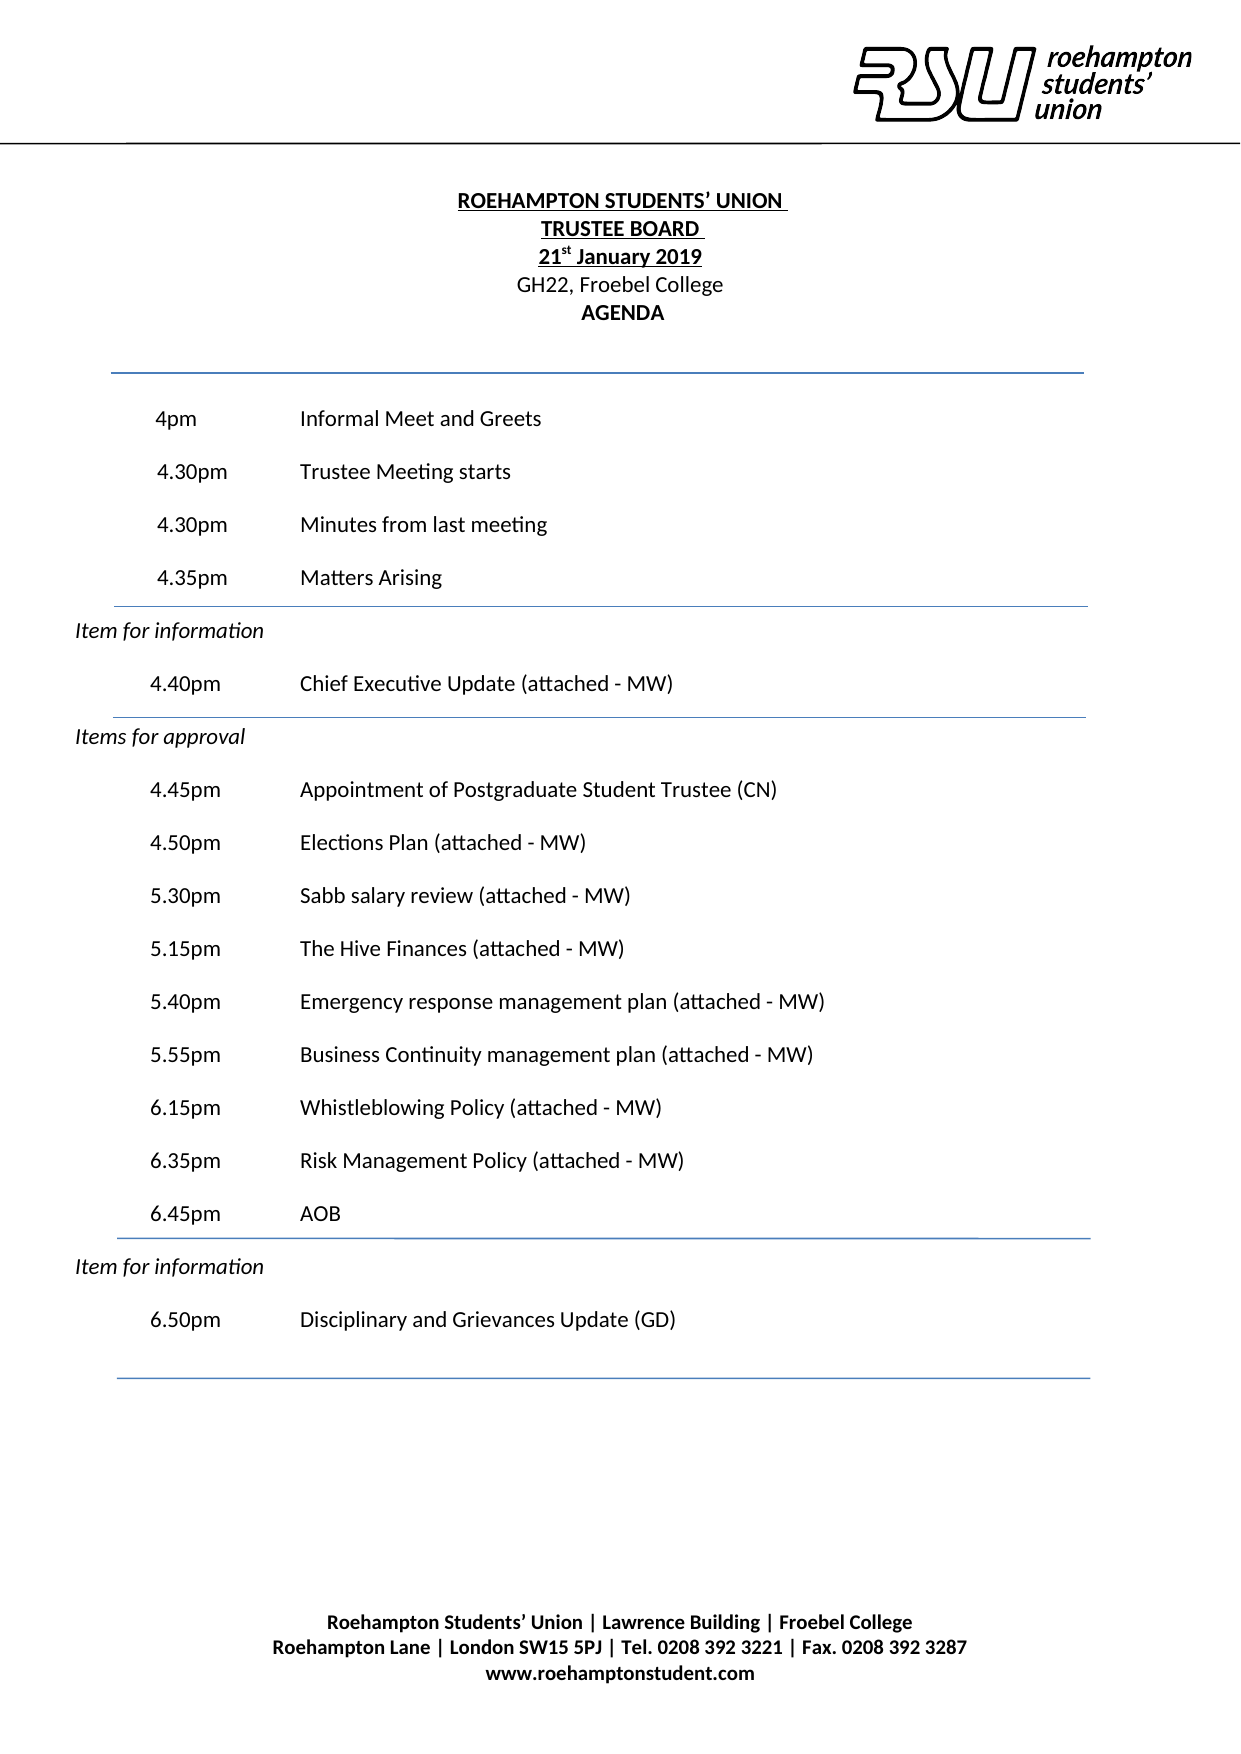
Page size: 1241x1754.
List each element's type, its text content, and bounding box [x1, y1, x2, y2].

text Items for approval [75, 722, 1165, 750]
text 6.15pm Whistleblowing Policy (attached - MW) [75, 1093, 1165, 1121]
text ROEHAMPTON STUDENTS’ UNION [75, 186, 1165, 214]
text Item for information [75, 1252, 1165, 1280]
text 21st January 2019 [75, 242, 1165, 270]
text 4.40pm Chief Executive Update (attached - MW) [75, 669, 1165, 697]
text 4pm Informal Meet and Greets [75, 404, 1165, 432]
text 5.40pm Emergency response management plan (attached - MW) [75, 987, 1165, 1015]
text 6.50pm Disciplinary and Grievances Update (GD) [75, 1305, 1165, 1333]
picture [853, 45, 1192, 122]
text AGENDA [75, 298, 1165, 326]
text GH22, Froebel College [75, 270, 1165, 298]
text Item for information [75, 616, 1165, 644]
text 5.30pm Sabb salary review (attached - MW) [75, 881, 1165, 909]
text TRUSTEE BOARD [75, 214, 1165, 242]
text 6.45pm AOB [75, 1199, 1165, 1227]
text 4.50pm Elections Plan (attached - MW) [75, 828, 1165, 856]
text 5.15pm The Hive Finances (attached - MW) [75, 934, 1165, 962]
list 4.35pm Matters Arising [157, 563, 1165, 591]
text 6.35pm Risk Management Policy (attached - MW) [75, 1146, 1165, 1174]
list 4.30pm Minutes from last meeting [157, 510, 1165, 538]
text 5.55pm Business Continuity management plan (attached - MW) [75, 1040, 1165, 1068]
list 4.30pm Trustee Meeting starts [157, 457, 1165, 485]
text 4.45pm Appointment of Postgraduate Student Trustee (CN) [75, 775, 1165, 803]
